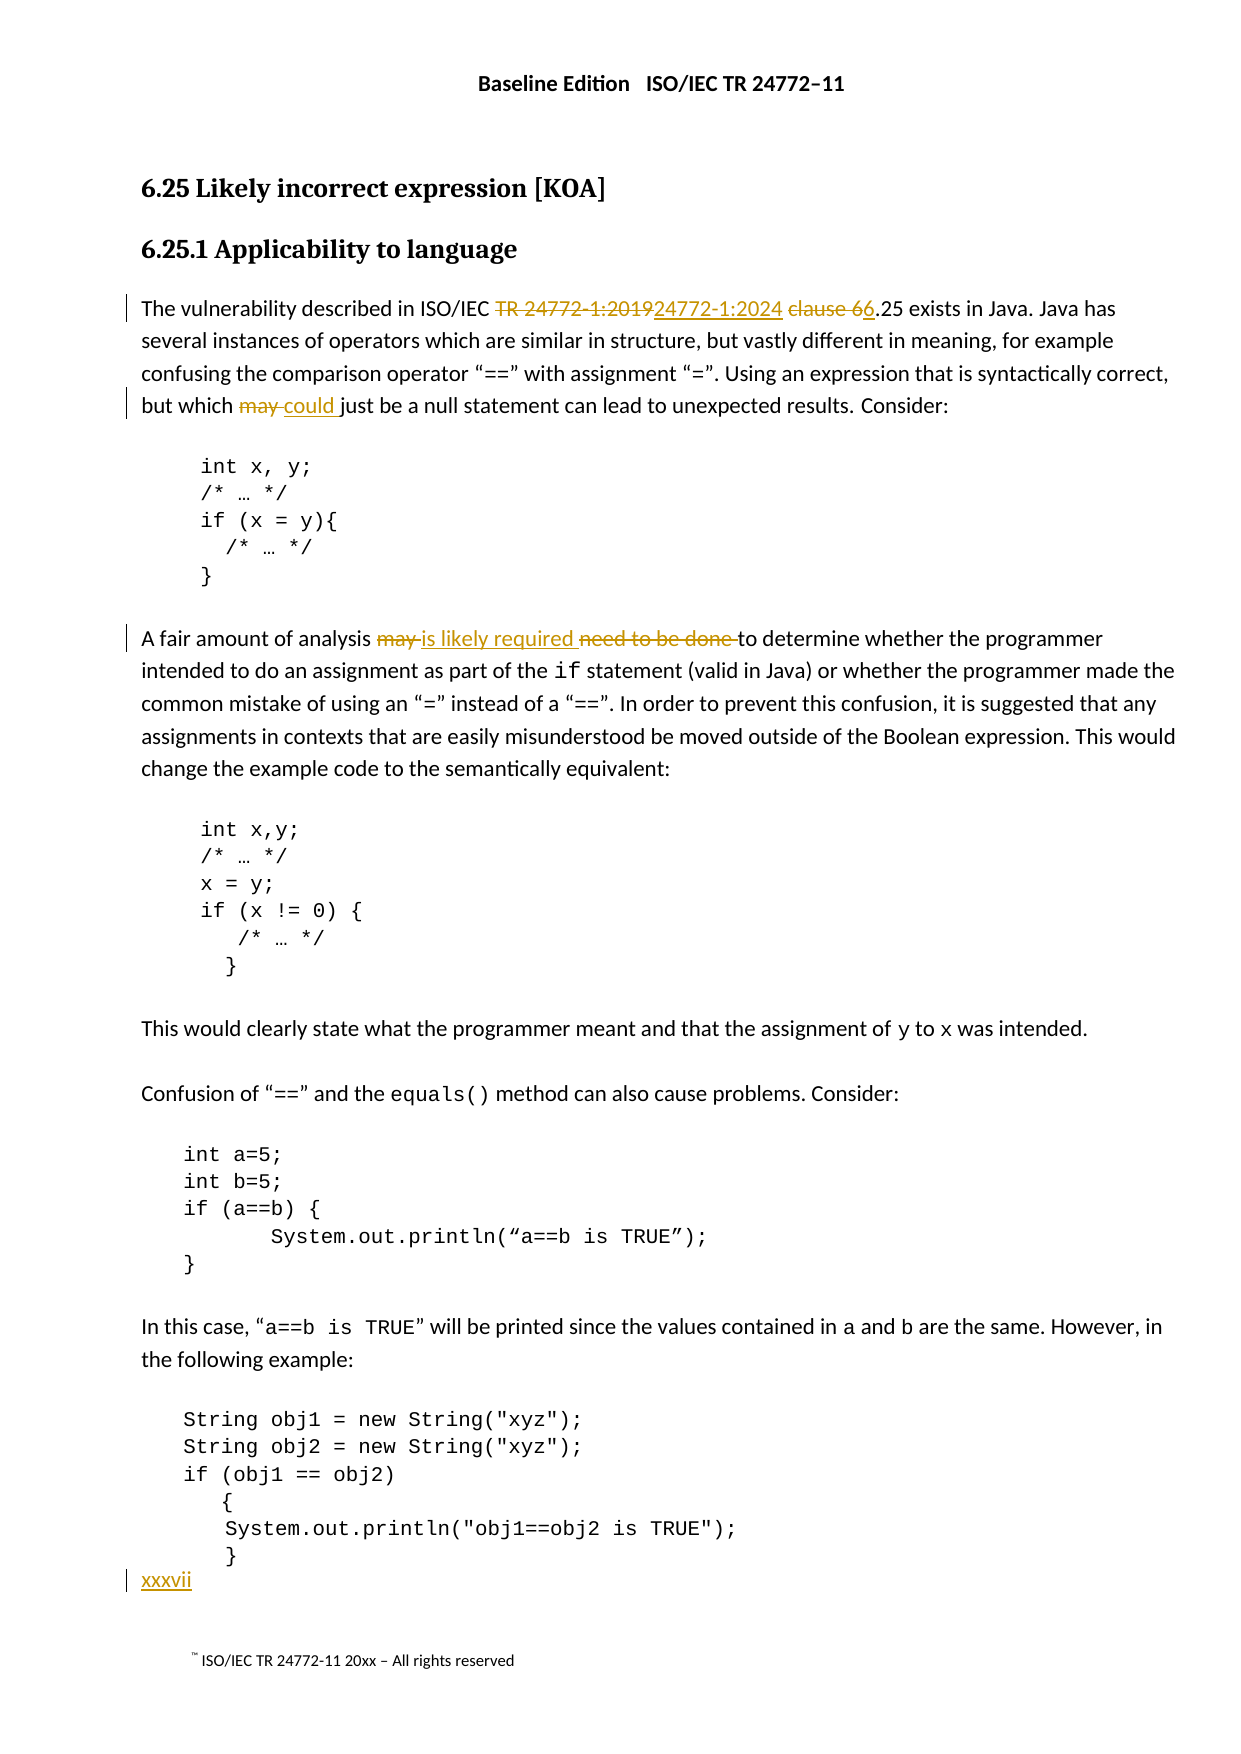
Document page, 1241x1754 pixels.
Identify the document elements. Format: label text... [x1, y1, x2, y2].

subtitle 6.25.1 Applicability to language [141, 234, 1182, 265]
text if (x != 0) { [200, 900, 1182, 924]
text System.out.println(“a==b is TRUE”); [141, 1226, 1182, 1249]
text if (obj1 == obj2) [141, 1464, 1182, 1487]
text This would clearly state what the programmer meant and that the assignment of y to x was intended. [141, 1014, 1182, 1043]
text System.out.println("obj1==obj2 is TRUE"); [183, 1518, 1182, 1542]
text } [141, 1253, 1182, 1276]
text int a=5; [183, 1144, 1182, 1168]
text In this case, “a==b is TRUE” will be printed since the values contained in a and b are the same. However, in the following example: [141, 1312, 1182, 1373]
text } [200, 564, 1182, 588]
text { [141, 1491, 1182, 1514]
text } [200, 955, 1182, 978]
text The vulnerability described in ISO/IEC .25 exists in Java. Java has several instances of operators which are similar in structure, but vastly different in meaning, for example confusing the comparison operator “==” with assignment “=”. Using an expression that is syntactically correct, but which just be a null statement can lead to unexpected results. Consider: [141, 294, 1182, 419]
text if (x = y){ [200, 510, 1182, 534]
text x = y; [200, 873, 1182, 897]
text /* … */ [200, 537, 1182, 561]
text int x,y; [200, 819, 1182, 842]
text /* … */ [200, 927, 1182, 951]
text String obj1 = new String("xyz"); [141, 1409, 1182, 1433]
text A fair amount of analysis to determine whether the programmer intended to do an assignment as part of the if statement (valid in Java) or whether the programmer made the common mistake of using an “=” instead of a “==”. In order to prevent this confusion, it is suggested that any assignments in contexts that are easily misunderstood be moved outside of the Boolean expression. This would change the example code to the semantically equivalent: [141, 624, 1182, 782]
text } [183, 1545, 1182, 1569]
text /* … */ [200, 846, 1182, 869]
text Confusion of “==” and the equals() method can also cause problems. Consider: [141, 1079, 1182, 1108]
text if (a==b) { [141, 1198, 1182, 1222]
text /* … */ [200, 483, 1182, 507]
subtitle 6.25 Likely incorrect expression [KOA] [141, 173, 1182, 205]
text int x, y; [200, 456, 1182, 479]
text String obj2 = new String("xyz"); [141, 1436, 1182, 1460]
text int b=5; [141, 1171, 1182, 1195]
